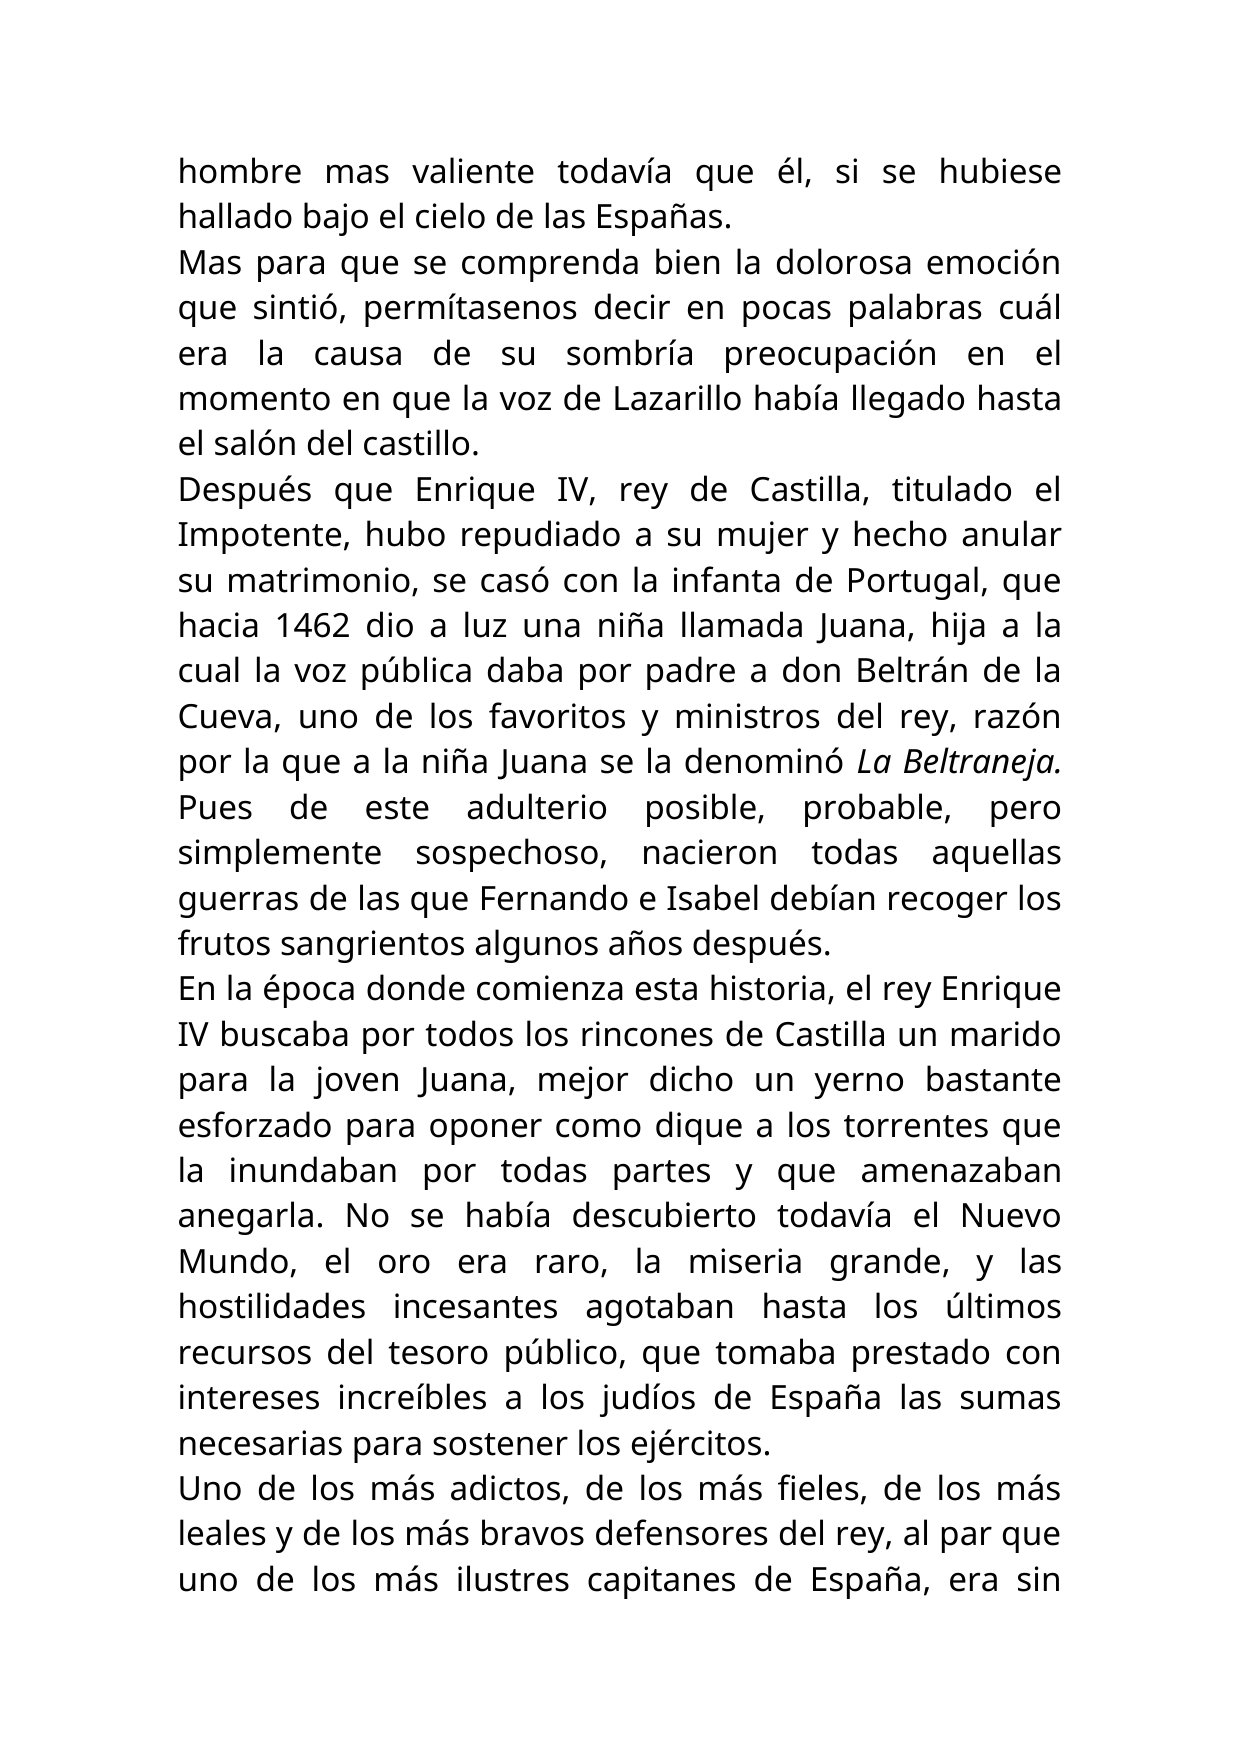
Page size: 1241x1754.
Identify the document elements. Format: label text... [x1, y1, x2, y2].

text En la época donde comienza esta historia, el rey Enrique IV buscaba por todos los rincones de Castilla un marido para la joven Juana, mejor dicho un yerno bastante esforzado para oponer como dique a los torrentes que la inundaban por todas partes y que amenazaban anegarla. No se había descubierto todavía el Nuevo Mundo, el oro era raro, la miseria grande, y las hostilidades incesantes agotaban hasta los últimos recursos del tesoro público, que tomaba prestado con intereses increíbles a los judíos de España las sumas necesarias para sostener los ejércitos. [177, 965, 1063, 1465]
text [177, 148, 1063, 238]
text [177, 1465, 1063, 1601]
text Después que Enrique IV, rey de Castilla, titulado el Impotente, hubo repudiado a su mujer y hecho anular su matrimonio, se casó con la infanta de Portugal, que hacia 1462 dio a luz una niña llamada Juana, hija a la cual la voz pública daba por padre a don Beltrán de la Cueva, uno de los favoritos y ministros del rey, razón por la que a la niña Juana se la denominó La Beltraneja. Pues de este adulterio posible, probable, pero simplemente sospechoso, nacieron todas aquellas guerras de las que Fernando e Isabel debían recoger los frutos sangrientos algunos años después. [177, 466, 1063, 965]
text Mas para que se comprenda bien la dolorosa emoción que sintió, permítasenos decir en pocas palabras cuál era la causa de su sombría preocupación en el momento en que la voz de Lazarillo había llegado hasta el salón del castillo. [177, 238, 1063, 466]
